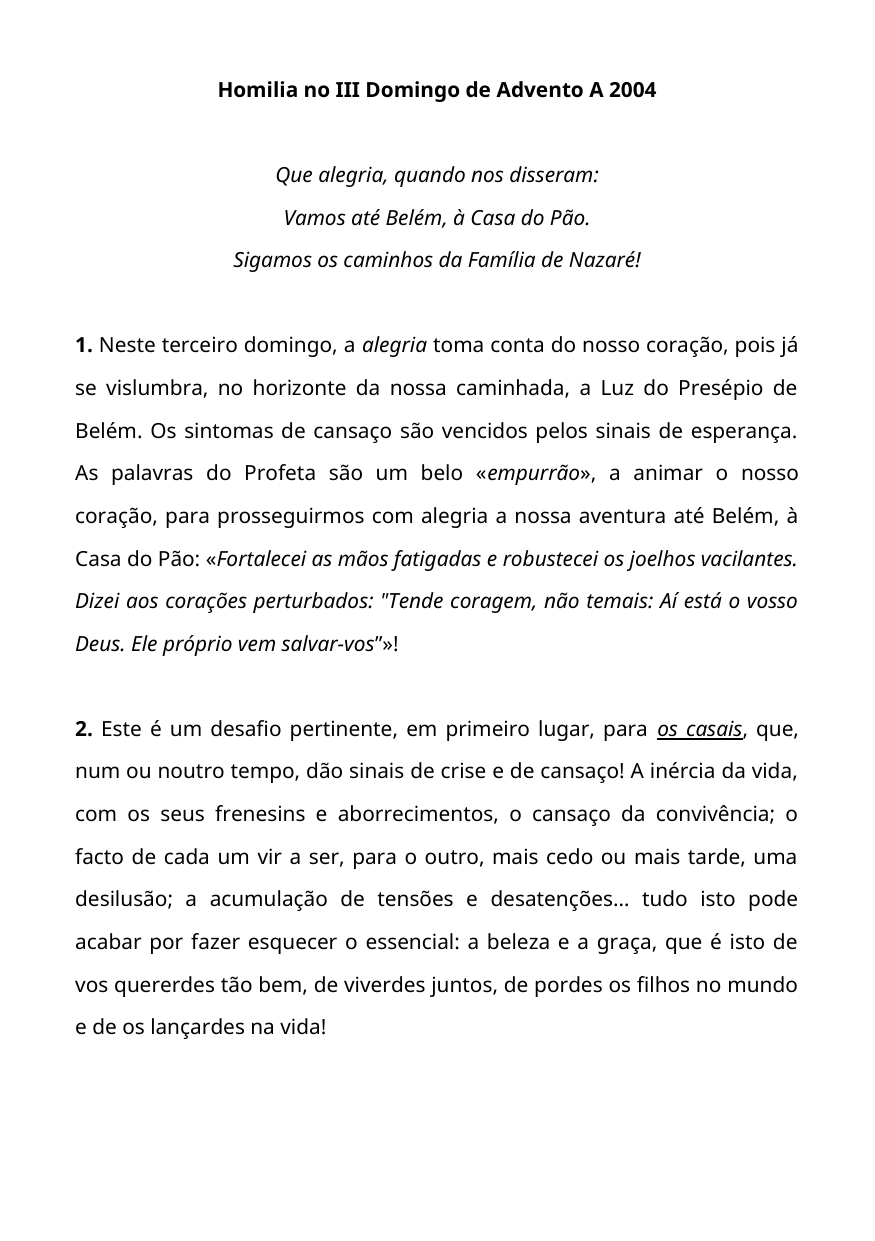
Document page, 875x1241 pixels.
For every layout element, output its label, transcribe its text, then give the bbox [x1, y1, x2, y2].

text Vamos até Belém, à Casa do Pão. [75, 203, 799, 231]
text Homilia no III Domingo de Advento A 2004 [75, 75, 799, 103]
text Sigamos os caminhos da Família de Nazaré! [75, 245, 799, 274]
text 1. Neste terceiro domingo, a alegria toma conta do nosso coração, pois já se vislumbra, no horizonte da nossa caminhada, a Luz do Presépio de Belém. Os sintomas de cansaço são vencidos pelos sinais de esperança. As palavras do Profeta são um belo «empurrão», a animar o nosso coração, para prosseguirmos com alegria a nossa aventura até Belém, à Casa do Pão: «Fortalecei as mãos fatigadas e robustecei os joelhos vacilantes. Dizei aos corações perturbados: "Tende coragem, não temais: Aí está o vosso Deus. Ele próprio vem salvar-vos”»! [75, 331, 799, 657]
text Que alegria, quando nos disseram: [75, 160, 799, 189]
text 2. Este é um desafio pertinente, em primeiro lugar, para os casais, que, num ou noutro tempo, dão sinais de crise e de cansaço! A inércia da vida, com os seus frenesins e aborrecimentos, o cansaço da convivência; o facto de cada um vir a ser, para o outro, mais cedo ou mais tarde, uma desilusão; a acumulação de tensões e desatenções… tudo isto pode acabar por fazer esquecer o essencial: a beleza e a graça, que é isto de vos quererdes tão bem, de viverdes juntos, de pordes os filhos no mundo e de os lançardes na vida! [75, 714, 799, 1041]
